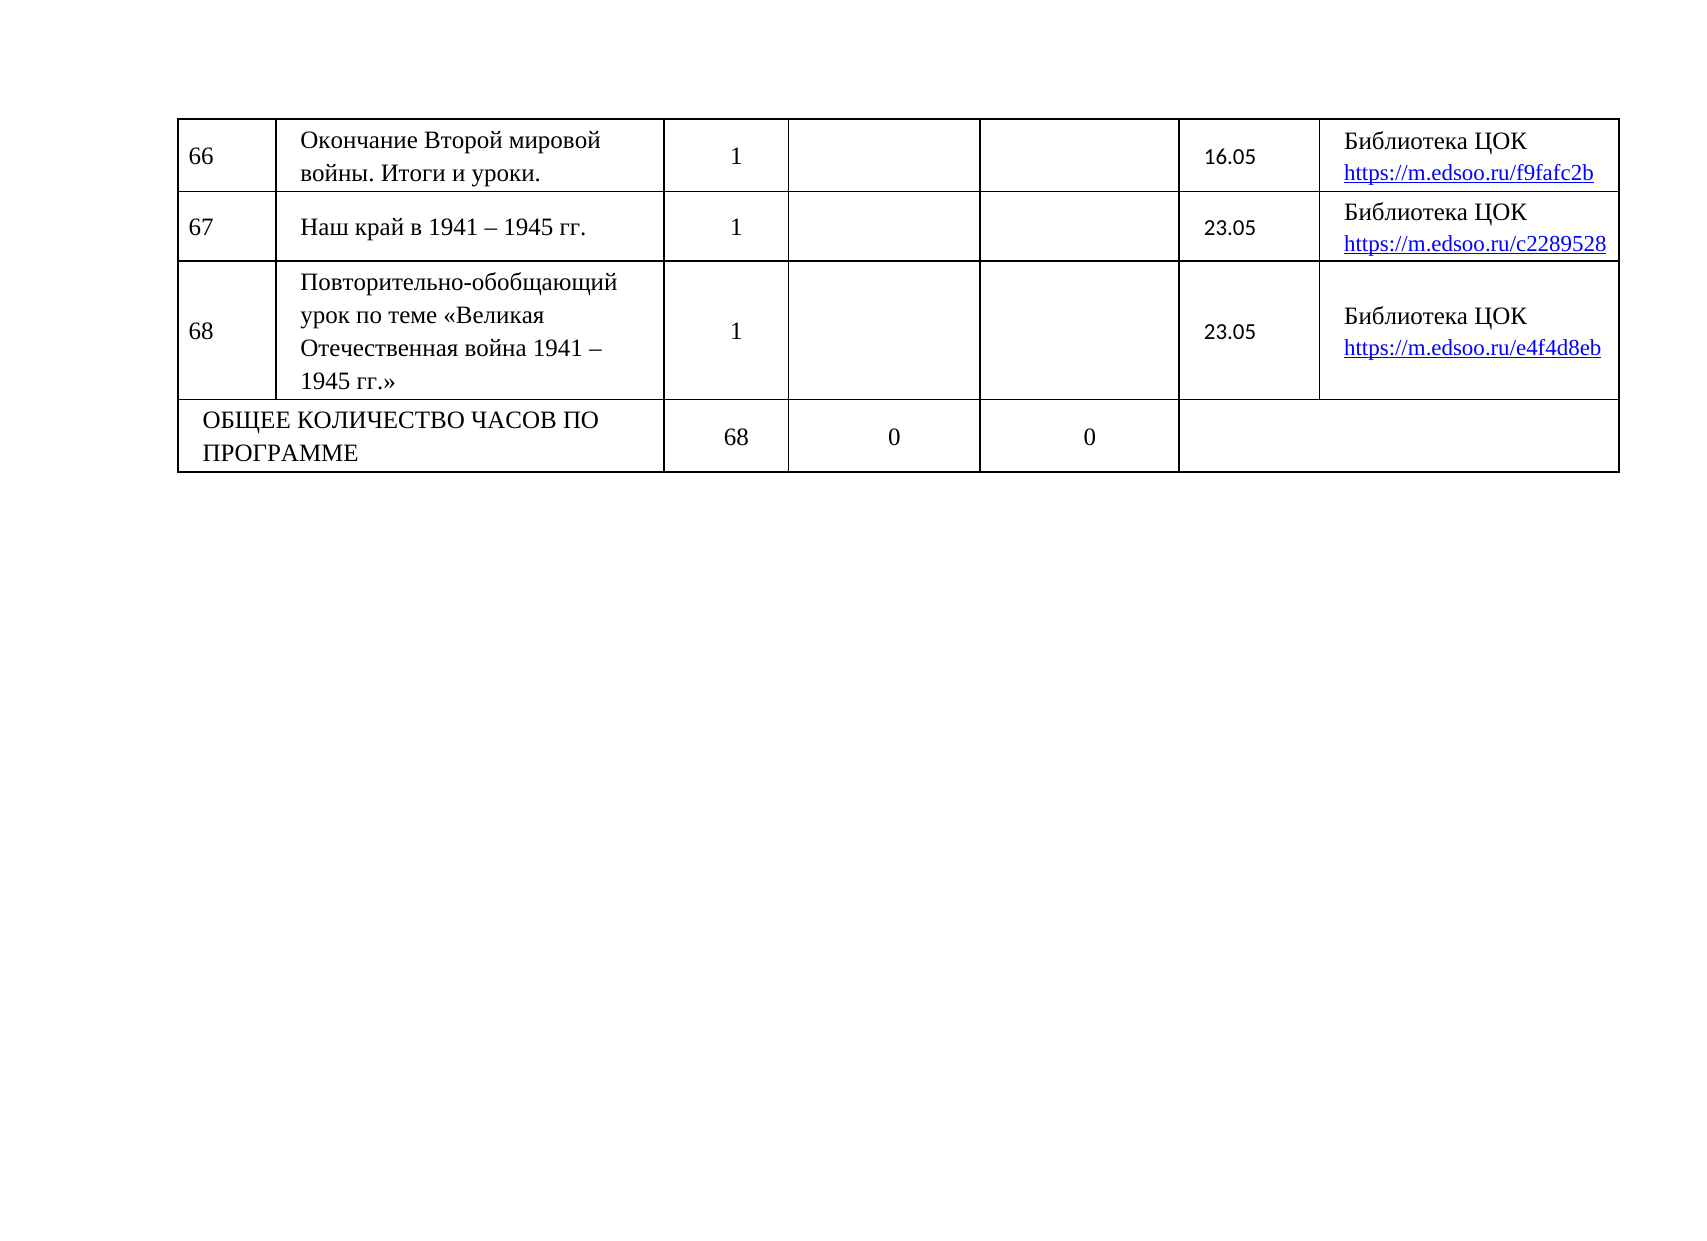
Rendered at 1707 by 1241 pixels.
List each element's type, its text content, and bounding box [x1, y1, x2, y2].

table_cell Библиотека ЦОК https://m.edsoo.ru/c2289528 [1320, 192, 1618, 260]
table_cell 23.05 [1180, 192, 1319, 260]
table_cell [981, 120, 1178, 191]
table_cell 68 [179, 262, 275, 398]
table_cell 68 [665, 400, 788, 471]
table_cell 23.05 [1180, 262, 1319, 398]
table_cell [1180, 400, 1618, 471]
table_cell [789, 192, 979, 260]
table_cell 0 [789, 400, 979, 471]
table_cell ОБЩЕЕ КОЛИЧЕСТВО ЧАСОВ ПО ПРОГРАММЕ [179, 400, 663, 471]
table_cell Окончание Второй мировой войны. Итоги и уроки. [277, 120, 663, 191]
table_cell 0 [981, 400, 1178, 471]
table_cell Библиотека ЦОК https://m.edsoo.ru/f9fafc2b [1320, 120, 1618, 191]
table_cell 66 [179, 120, 275, 191]
table_cell Библиотека ЦОК https://m.edsoo.ru/e4f4d8eb [1320, 262, 1618, 398]
table_cell [789, 120, 979, 191]
table_cell Повторительно-обобщающий урок по теме «Великая Отечественная война 1941 – 1945 гг.» [277, 262, 663, 398]
table_cell [981, 192, 1178, 260]
table_cell 1 [665, 262, 788, 398]
table_cell [789, 262, 979, 398]
table_cell 16.05 [1180, 120, 1319, 191]
table_cell Наш край в 1941 – 1945 гг. [277, 192, 663, 260]
table_cell [981, 262, 1178, 398]
table_cell 1 [665, 192, 788, 260]
table_cell 1 [665, 120, 788, 191]
table_cell 67 [179, 192, 275, 260]
